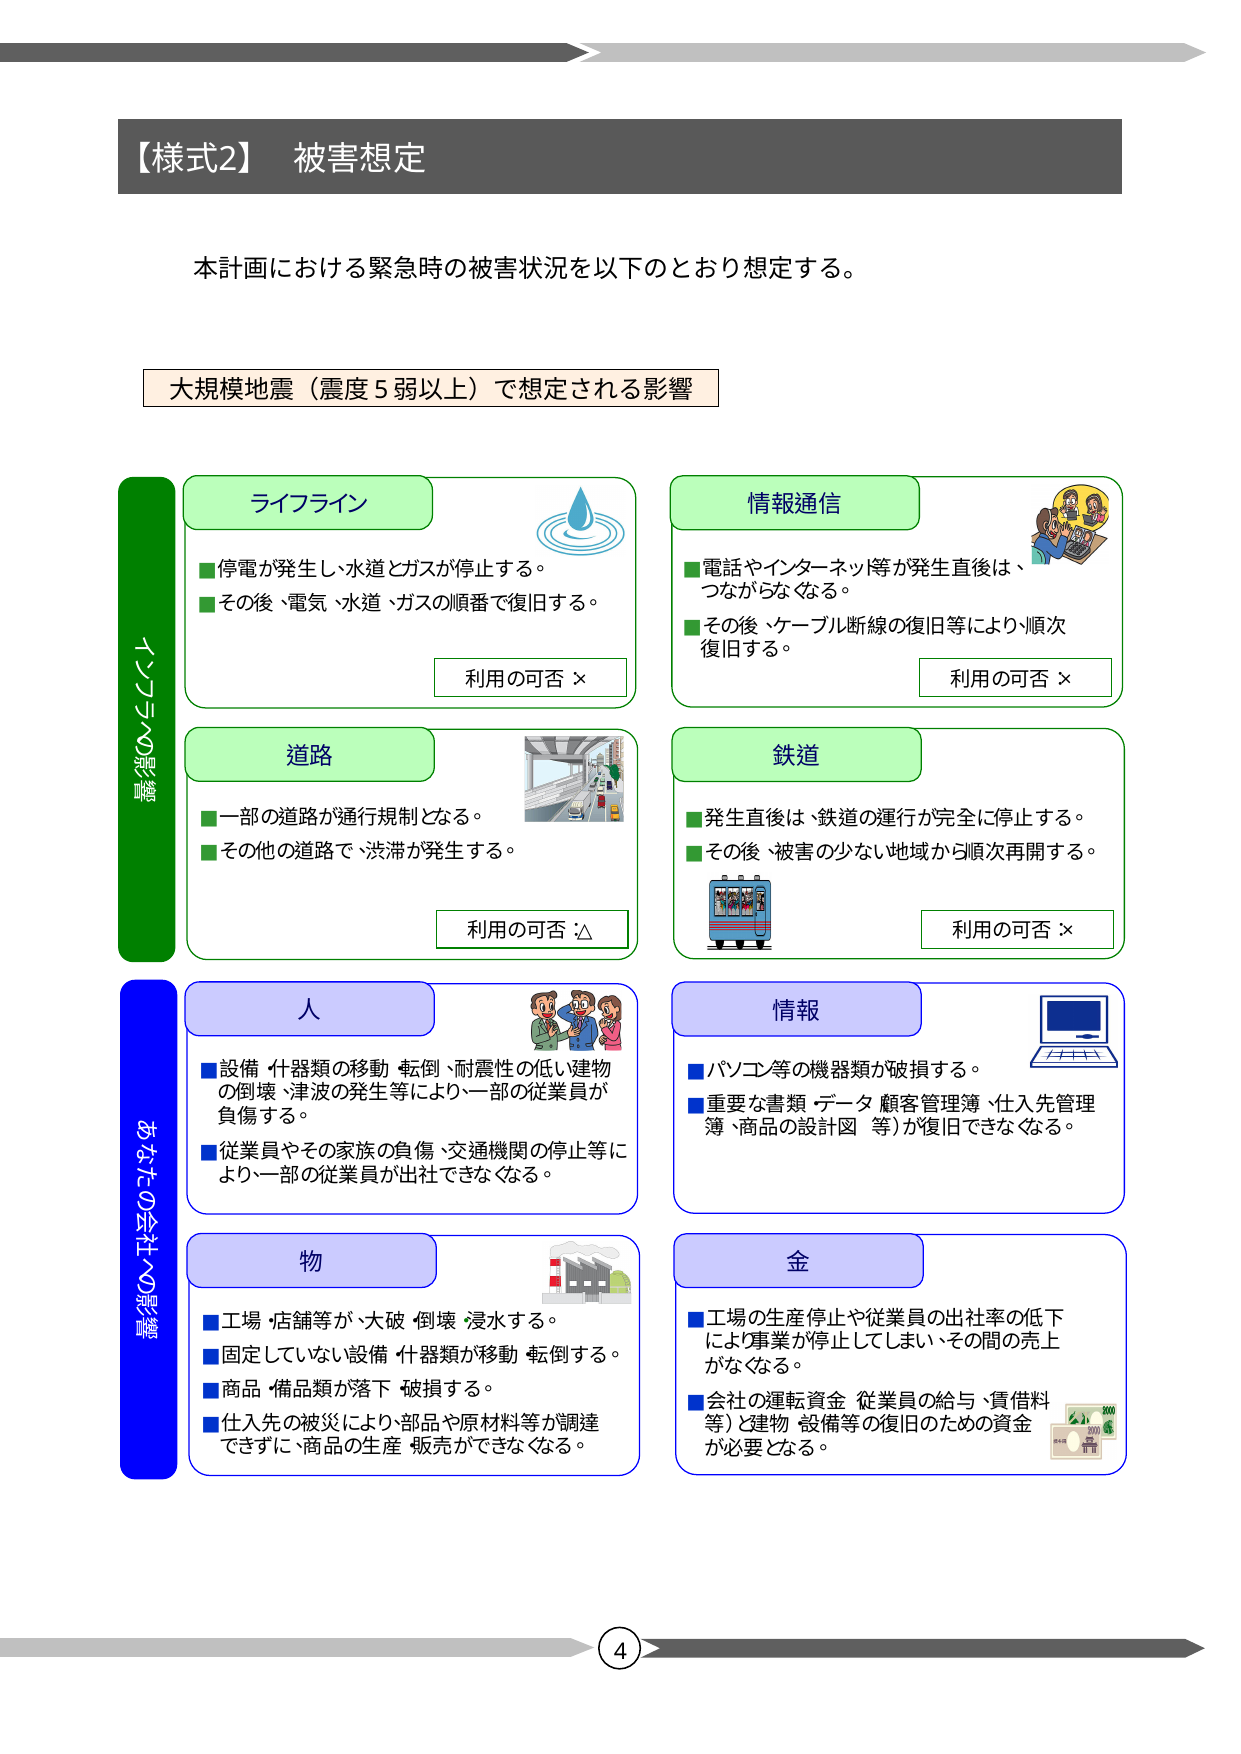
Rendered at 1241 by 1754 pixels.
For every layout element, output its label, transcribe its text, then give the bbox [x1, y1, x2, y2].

list 被害想定 [118, 119, 1122, 194]
text 大規模地震（震度5弱以上）で想定される影響 [143, 350, 1122, 425]
text 本計画における緊急時の被害状況を以下のとおり想定する。 [168, 248, 1122, 286]
